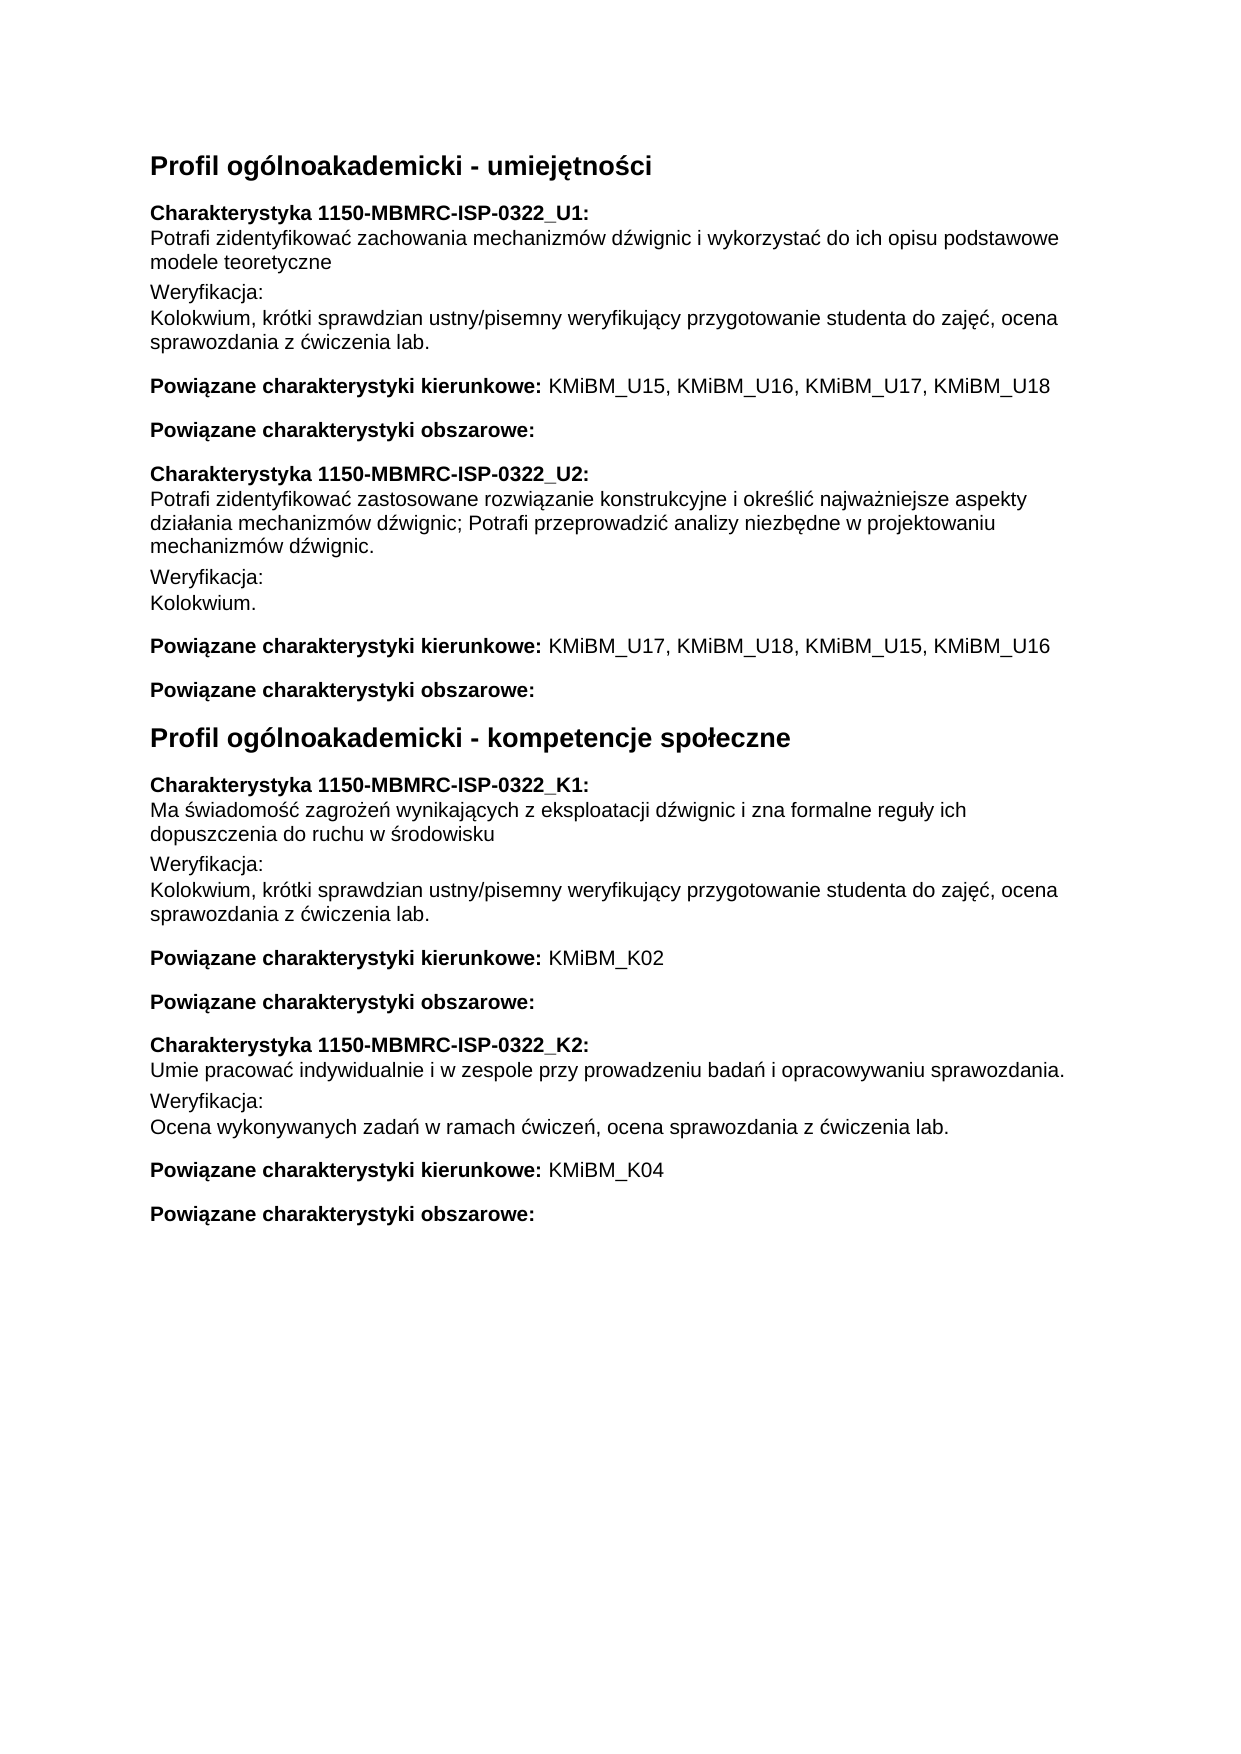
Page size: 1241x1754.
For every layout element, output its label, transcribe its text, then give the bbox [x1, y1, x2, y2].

text Powiązane charakterystyki kierunkowe: KMiBM_U17, KMiBM_U18, KMiBM_U15, KMiBM_U16 [150, 634, 1090, 658]
subtitle Profil ogólnoakademicki - umiejętności [150, 150, 1090, 181]
text Charakterystyka 1150-MBMRC-ISP-0322_K1: [150, 773, 1090, 797]
text Kolokwium, krótki sprawdzian ustny/pisemny weryfikujący przygotowanie studenta do zajęć, ocena sprawozdania z ćwiczenia lab. [150, 878, 1090, 926]
text Powiązane charakterystyki obszarowe: [150, 418, 1090, 442]
text Kolokwium. [150, 591, 1090, 614]
text Charakterystyka 1150-MBMRC-ISP-0322_U1: [150, 201, 1090, 225]
text Powiązane charakterystyki kierunkowe: KMiBM_U15, KMiBM_U16, KMiBM_U17, KMiBM_U18 [150, 374, 1090, 398]
text Kolokwium, krótki sprawdzian ustny/pisemny weryfikujący przygotowanie studenta do zajęć, ocena sprawozdania z ćwiczenia lab. [150, 306, 1090, 354]
text Weryfikacja: [150, 1088, 1090, 1112]
text Charakterystyka 1150-MBMRC-ISP-0322_U2: [150, 461, 1090, 485]
text Powiązane charakterystyki obszarowe: [150, 678, 1090, 702]
text Ma świadomość zagrożeń wynikających z eksploatacji dźwignic i zna formalne reguły ich dopuszczenia do ruchu w środowisku [150, 798, 1090, 846]
text Powiązane charakterystyki kierunkowe: KMiBM_K02 [150, 946, 1090, 970]
text Weryfikacja: [150, 280, 1090, 304]
text Potrafi zidentyfikować zachowania mechanizmów dźwignic i wykorzystać do ich opisu podstawowe modele teoretyczne [150, 226, 1090, 274]
text Potrafi zidentyfikować zastosowane rozwiązanie konstrukcyjne i określić najważniejsze aspekty działania mechanizmów dźwignic; Potrafi przeprowadzić analizy niezbędne w projektowaniu mechanizmów dźwignic. [150, 486, 1090, 558]
text Powiązane charakterystyki obszarowe: [150, 989, 1090, 1013]
text Charakterystyka 1150-MBMRC-ISP-0322_K2: [150, 1033, 1090, 1057]
subtitle Profil ogólnoakademicki - kompetencje społeczne [150, 722, 1090, 753]
text Powiązane charakterystyki obszarowe: [150, 1202, 1090, 1226]
text Umie pracować indywidualnie i w zespole przy prowadzeniu badań i opracowywaniu sprawozdania. [150, 1058, 1090, 1082]
text Ocena wykonywanych zadań w ramach ćwiczeń, ocena sprawozdania z ćwiczenia lab. [150, 1114, 1090, 1138]
text Weryfikacja: [150, 564, 1090, 588]
text Weryfikacja: [150, 852, 1090, 876]
text Powiązane charakterystyki kierunkowe: KMiBM_K04 [150, 1158, 1090, 1182]
